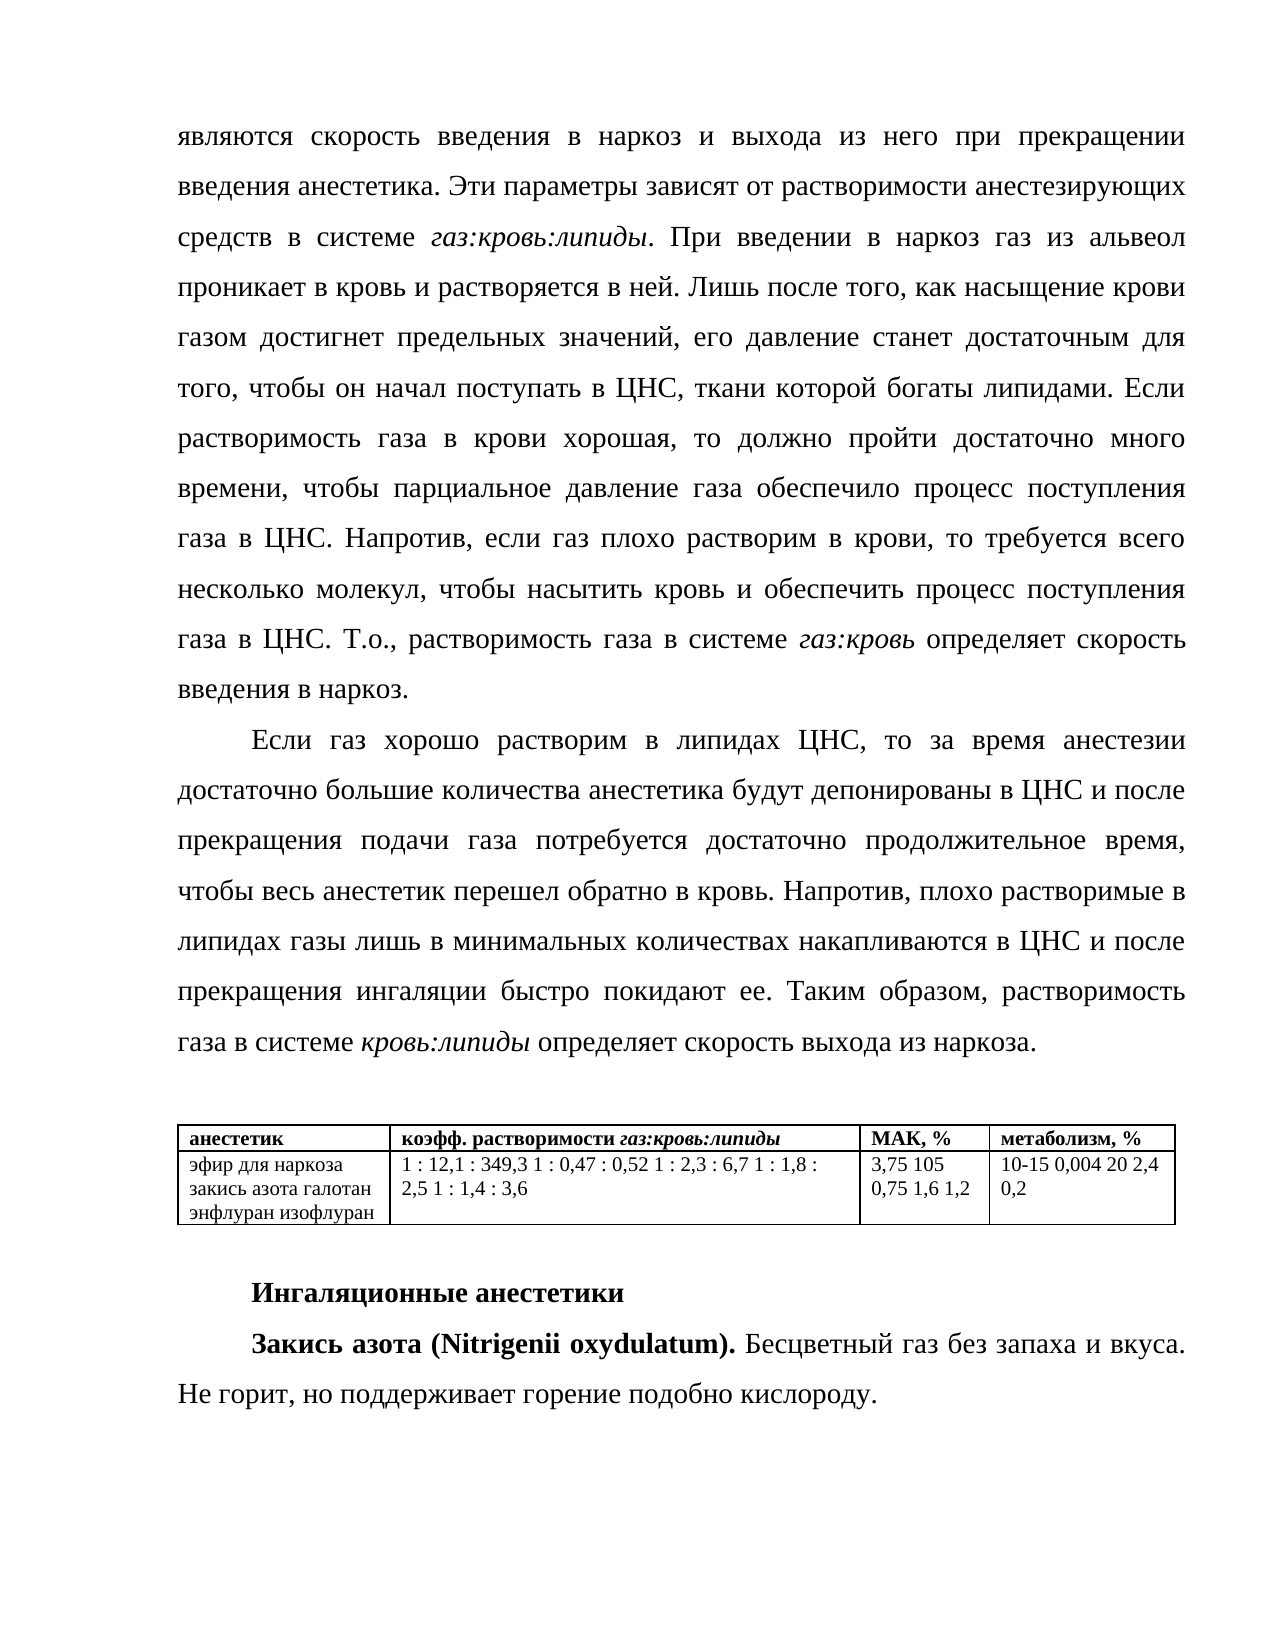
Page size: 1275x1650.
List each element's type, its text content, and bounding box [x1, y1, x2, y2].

table_header метаболизм, % [990, 1126, 1174, 1150]
text Закись азота (Nitrigenii oxydulatum). Бесцветный газ без запаха и вкуса. Не горит, но поддерживает горение подобно кислороду. [177, 1326, 1186, 1410]
table_cell 10-15 0,004 20 2,4 0,2 [990, 1152, 1174, 1224]
text Ингаляционные анестетики [177, 1276, 1186, 1309]
table_cell 1 : 12,1 : 349,3 1 : 0,47 : 0,52 1 : 2,3 : 6,7 1 : 1,8 : 2,5 1 : 1,4 : 3,6 [391, 1152, 859, 1224]
table_header анестетик [179, 1126, 389, 1150]
table_cell эфир для наркоза закись азота галотан энфлуран изофлуран [179, 1152, 389, 1224]
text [177, 118, 1186, 705]
table_header МАК, % [861, 1126, 989, 1150]
text Если газ хорошо растворим в липидах ЦНС, то за время анестезии достаточно большие количества анестетика будут депонированы в ЦНС и после прекращения подачи газа потребуется достаточно продолжительное время, чтобы весь анестетик перешел обратно в кровь. Напротив, плохо растворимые в липидах газы лишь в минимальных количествах накапливаются в ЦНС и после прекращения ингаляции быстро покидают ее. Таким образом, растворимость газа в системе кровь:липиды определяет скорость выхода из наркоза. [177, 722, 1186, 1057]
table_cell 3,75 105 0,75 1,6 1,2 [861, 1152, 989, 1224]
table_header коэфф. растворимости газ:кровь:липиды [391, 1126, 859, 1150]
